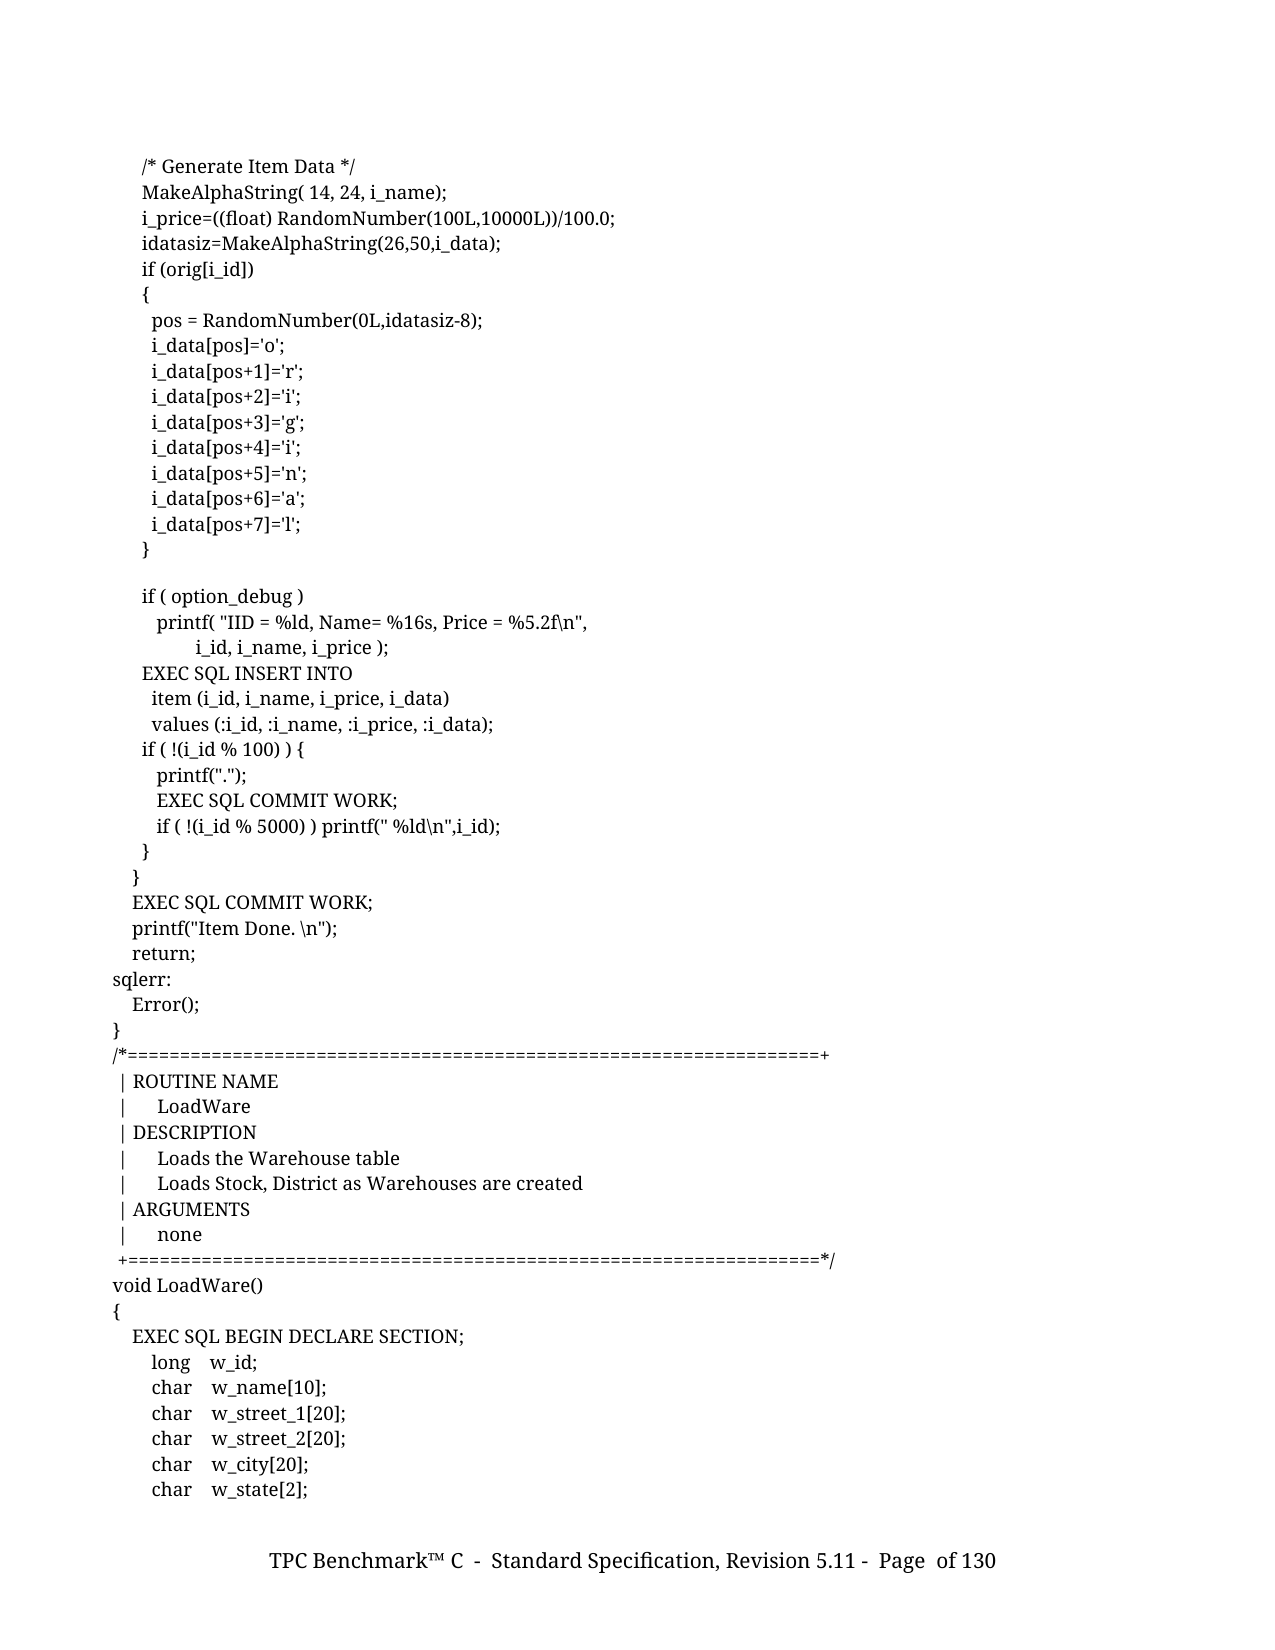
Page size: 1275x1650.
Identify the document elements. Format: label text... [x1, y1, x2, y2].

text EXEC SQL INSERT INTO [112, 660, 1116, 686]
text } [112, 839, 1116, 864]
text MakeAlphaString( 14, 24, i_name); [112, 179, 1116, 205]
text i_price=((float) RandomNumber(100L,10000L))/100.0; [112, 205, 1116, 230]
text long w_id; [112, 1349, 1116, 1374]
text item (i_id, i_name, i_price, i_data) [112, 686, 1116, 711]
text char w_state[2]; [112, 1477, 1116, 1502]
text /* Generate Item Data */ [112, 154, 1116, 179]
text char w_city[20]; [112, 1451, 1116, 1477]
text +==================================================================*/ [112, 1247, 1116, 1272]
text EXEC SQL COMMIT WORK; [112, 890, 1116, 915]
text } [112, 864, 1116, 890]
text i_id, i_name, i_price ); [112, 634, 1116, 660]
text i_data[pos+7]='l'; [112, 511, 1116, 537]
text values (:i_id, :i_name, :i_price, :i_data); [112, 711, 1116, 737]
text return; [112, 941, 1116, 966]
text i_data[pos+3]='g'; [112, 409, 1116, 434]
text i_data[pos+5]='n'; [112, 460, 1116, 486]
text | none [112, 1221, 1116, 1247]
text | LoadWare [112, 1094, 1116, 1119]
text idatasiz=MakeAlphaString(26,50,i_data); [112, 230, 1116, 256]
text char w_street_2[20]; [112, 1426, 1116, 1451]
text pos = RandomNumber(0L,idatasiz-8); [112, 307, 1116, 332]
text char w_name[10]; [112, 1374, 1116, 1400]
text EXEC SQL BEGIN DECLARE SECTION; [112, 1323, 1116, 1349]
text if ( !(i_id % 5000) ) printf(" %ld\n",i_id); [112, 813, 1116, 839]
text EXEC SQL COMMIT WORK; [112, 788, 1116, 813]
text | Loads the Warehouse table [112, 1145, 1116, 1170]
text void LoadWare() [112, 1272, 1116, 1298]
text i_data[pos+1]='r'; [112, 358, 1116, 383]
text if ( !(i_id % 100) ) { [112, 737, 1116, 762]
text | ROUTINE NAME [112, 1068, 1116, 1094]
text if (orig[i_id]) [112, 256, 1116, 281]
text printf( "IID = %ld, Name= %16s, Price = %5.2f\n", [112, 609, 1116, 634]
text printf("."); [112, 762, 1116, 788]
text printf("Item Done. \n"); [112, 915, 1116, 941]
text } [112, 1017, 1116, 1043]
text } [112, 537, 1116, 562]
text i_data[pos+6]='a'; [112, 486, 1116, 511]
text Error(); [112, 992, 1116, 1017]
text | DESCRIPTION [112, 1119, 1116, 1145]
text | ARGUMENTS [112, 1196, 1116, 1221]
text sqlerr: [112, 966, 1116, 992]
text i_data[pos]='o'; [112, 332, 1116, 358]
text if ( option_debug ) [112, 583, 1116, 609]
text { [112, 281, 1116, 307]
text char w_street_1[20]; [112, 1400, 1116, 1426]
text | Loads Stock, District as Warehouses are created [112, 1170, 1116, 1196]
text i_data[pos+2]='i'; [112, 383, 1116, 409]
text { [112, 1298, 1116, 1323]
text /*==================================================================+ [112, 1043, 1116, 1068]
text i_data[pos+4]='i'; [112, 434, 1116, 460]
